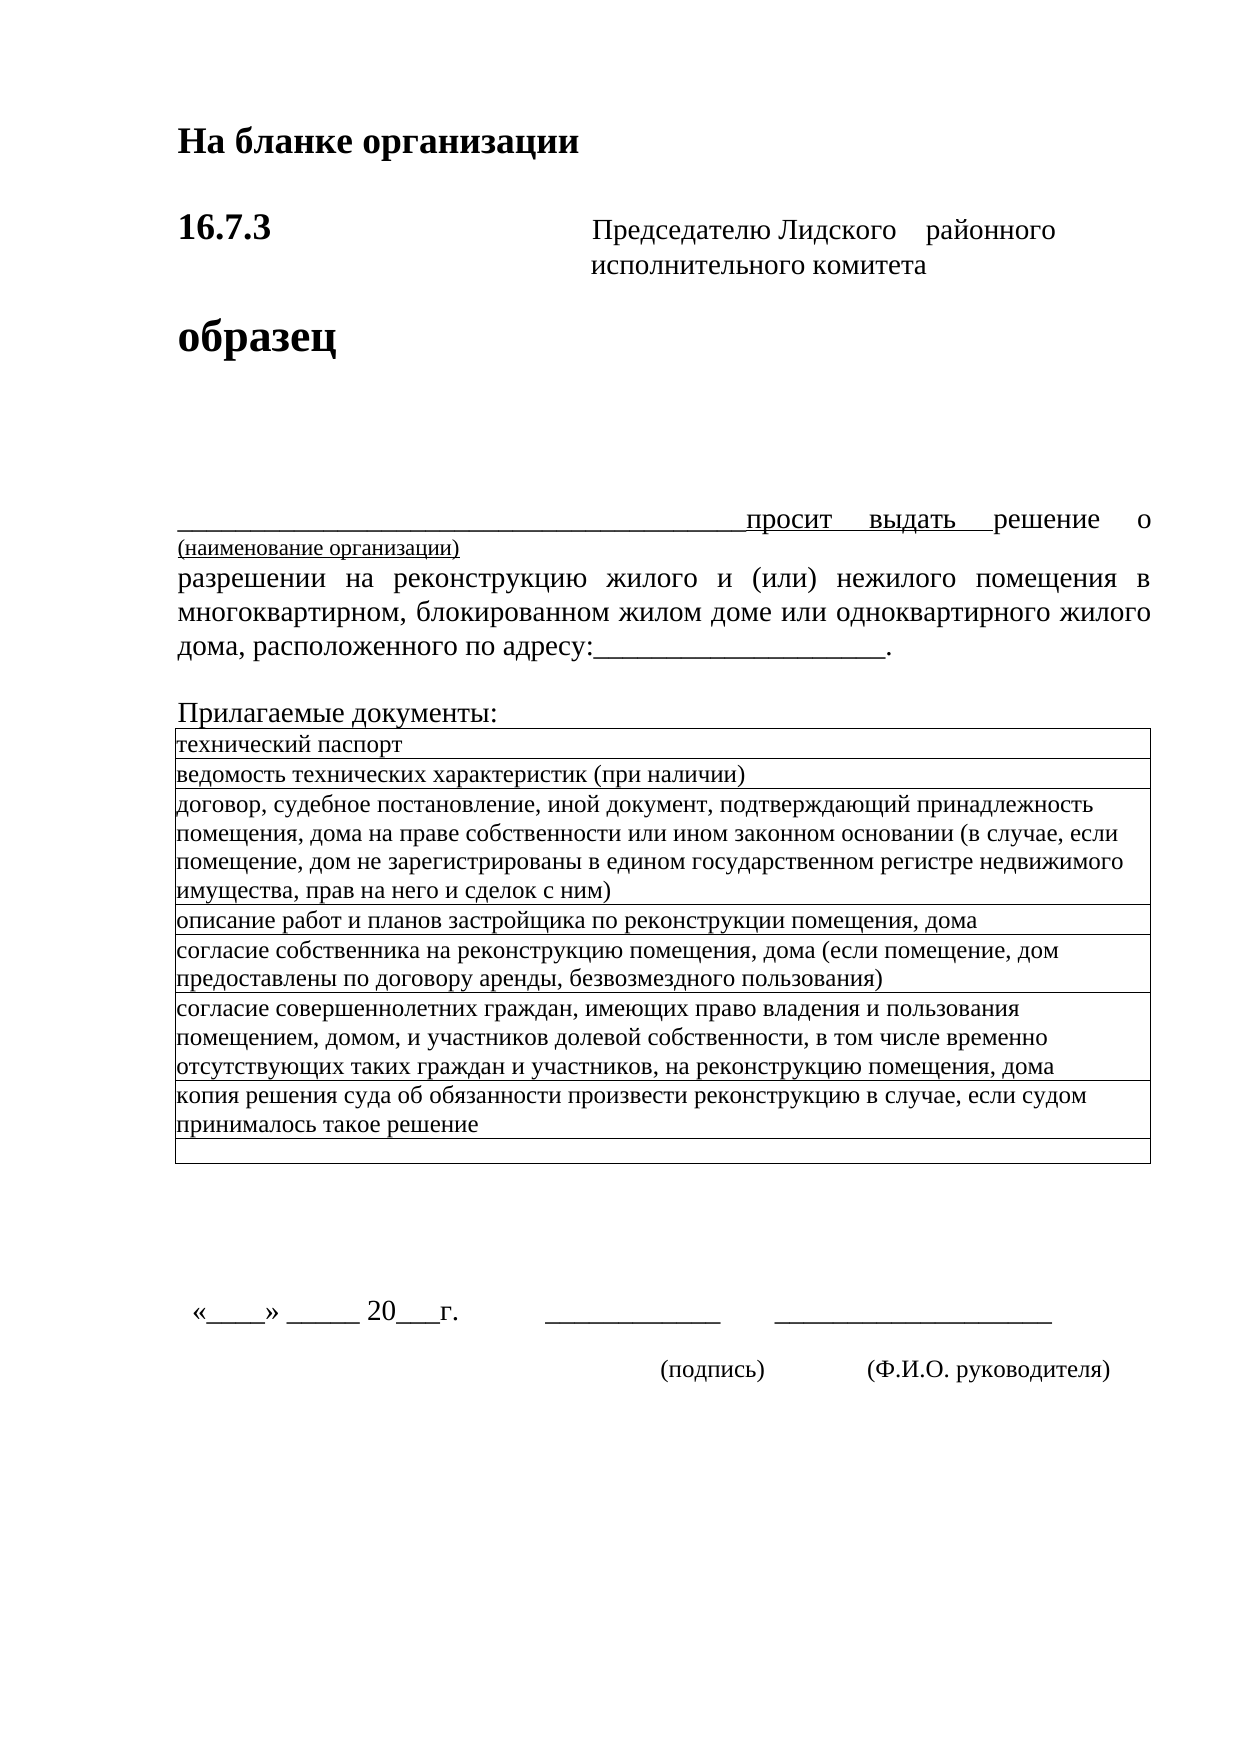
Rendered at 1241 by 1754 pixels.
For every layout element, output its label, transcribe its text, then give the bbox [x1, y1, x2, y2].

table_cell описание работ и планов застройщика по реконструкции помещения, дома [176, 905, 1150, 934]
text (подпись) (Ф.И.О. руководителя) [177, 1354, 1152, 1383]
text На бланке организации [177, 118, 1152, 161]
text Прилагаемые документы: [177, 695, 1152, 728]
text образец [177, 309, 1152, 362]
table_cell копия решения суда об обязанности произвести реконструкцию в случае, если судом принималось такое решение [176, 1081, 1150, 1138]
text разрешении на реконструкцию жилого и (или) нежилого помещения в многоквартирном, блокированном жилом доме или одноквартирного жилого дома, расположенного по адресу:____________________. [177, 561, 1152, 661]
text «____» _____ 20___г. ____________ ___________________ [177, 1293, 1152, 1326]
table_cell согласие совершеннолетних граждан, имеющих право владения и пользования помещением, домом, и участников долевой собственности, в том числе временно отсутствующих таких граждан и участников, на реконструкцию помещения, дома [176, 993, 1150, 1079]
text 16.7.3 Председателю Лидского районного исполнительного комитета [177, 204, 1152, 281]
table_cell согласие собственника на реконструкцию помещения, дома (если помещение, дом предоставлены по договору аренды, безвозмездного пользования) [176, 935, 1150, 992]
table_cell [176, 1139, 1150, 1163]
table_cell договор, судебное постановление, иной документ, подтверждающий принадлежность помещения, дома на праве собственности или ином законном основании (в случае, если помещение, дом не зарегистрированы в едином государственном регистре недвижимого имущества, прав на него и сделок с ним) [176, 789, 1150, 904]
table_cell ведомость технических характеристик (при наличии) [176, 759, 1150, 788]
text _______________________________________просит выдать решение о (наименование организации) [177, 501, 1152, 561]
table_header технический паспорт [176, 729, 1150, 758]
